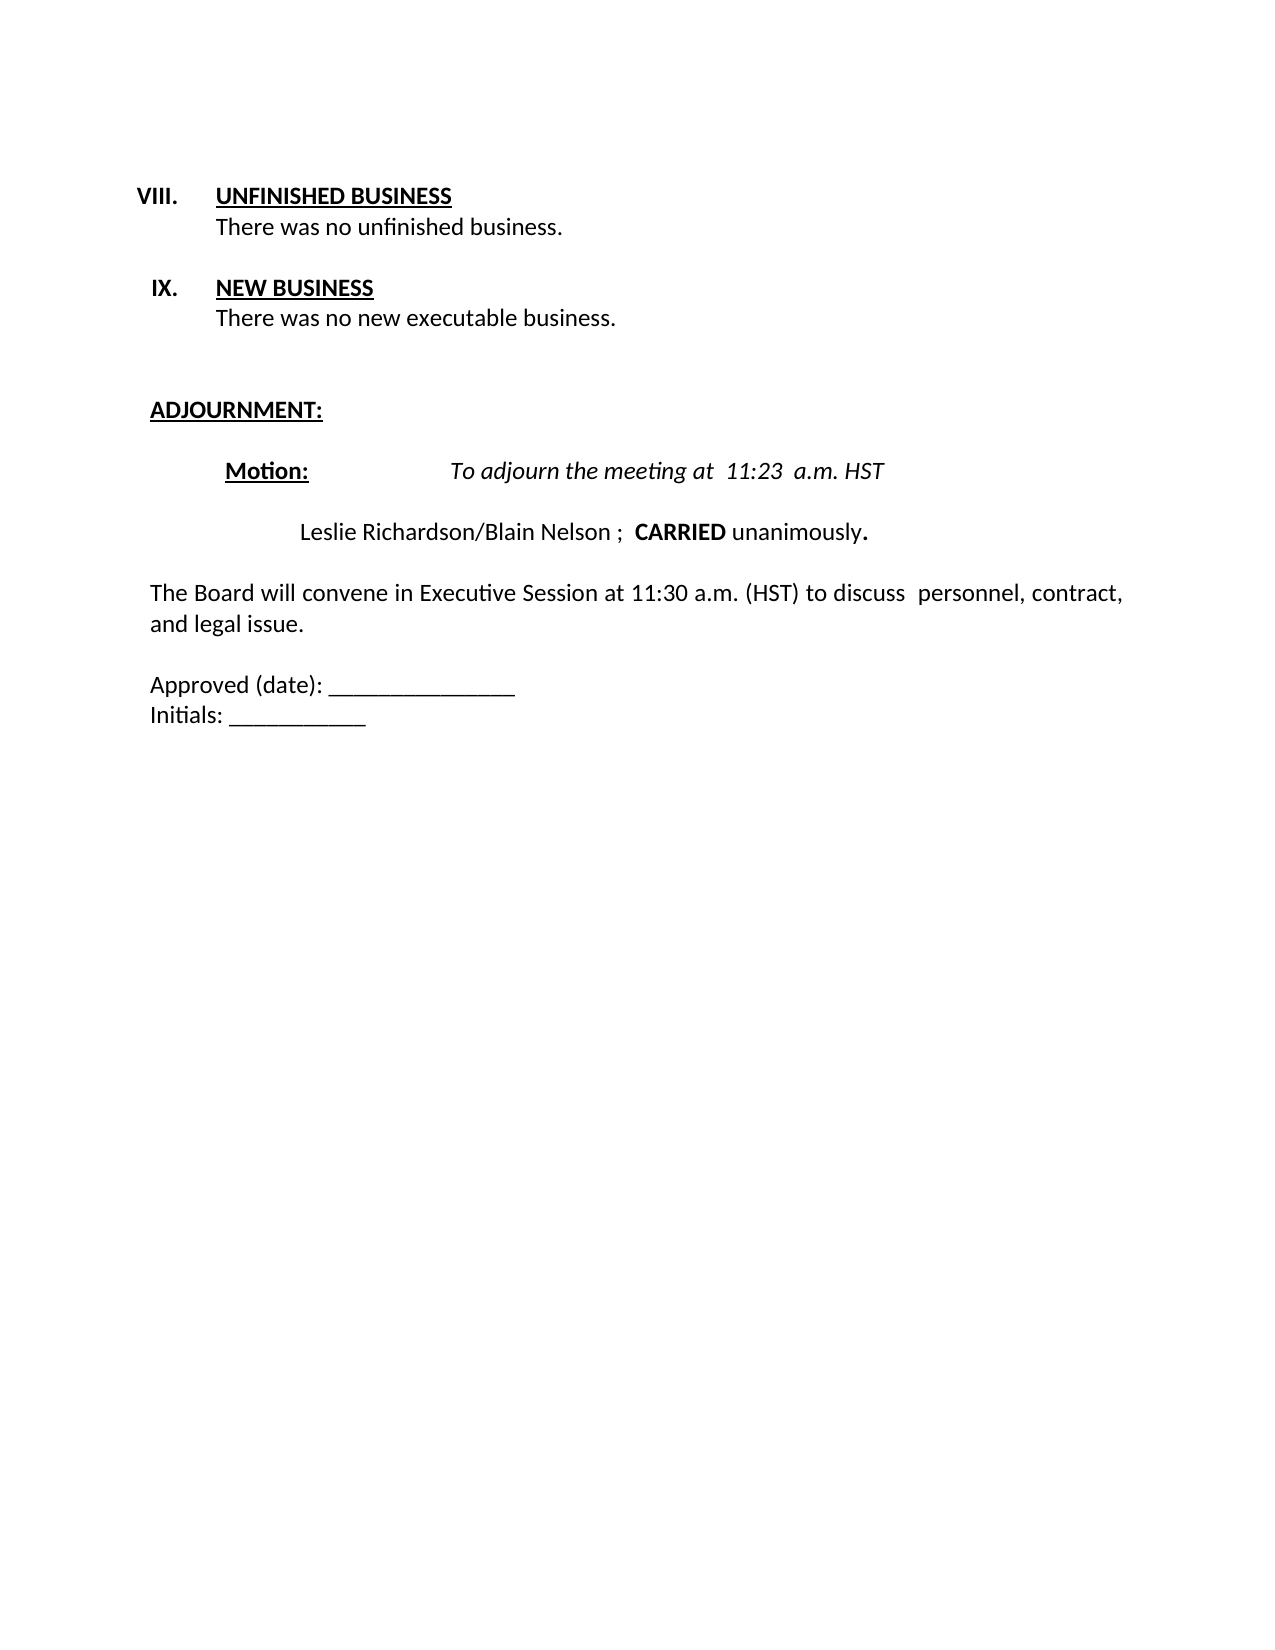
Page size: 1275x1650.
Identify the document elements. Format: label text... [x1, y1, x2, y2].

text Initials: ___________ [150, 699, 1125, 730]
list UNFINISHED BUSINESS [178, 181, 1125, 211]
text The Board will convene in Executive Session at 11:30 a.m. (HST) to discuss personnel, contract, and legal issue. [150, 577, 1125, 638]
list NEW BUSINESS [178, 272, 1125, 303]
text ADJOURNMENT: [150, 394, 1125, 425]
text There was no unfinished business. [216, 211, 1125, 242]
text Leslie Richardson/Blain Nelson ; CARRIED unanimously. [300, 516, 1125, 547]
text There was no new executable business. [216, 303, 1125, 333]
text Approved (date): _______________ [150, 669, 1125, 699]
text Motion: To adjourn the meeting at 11:23 a.m. HST [225, 455, 1125, 486]
